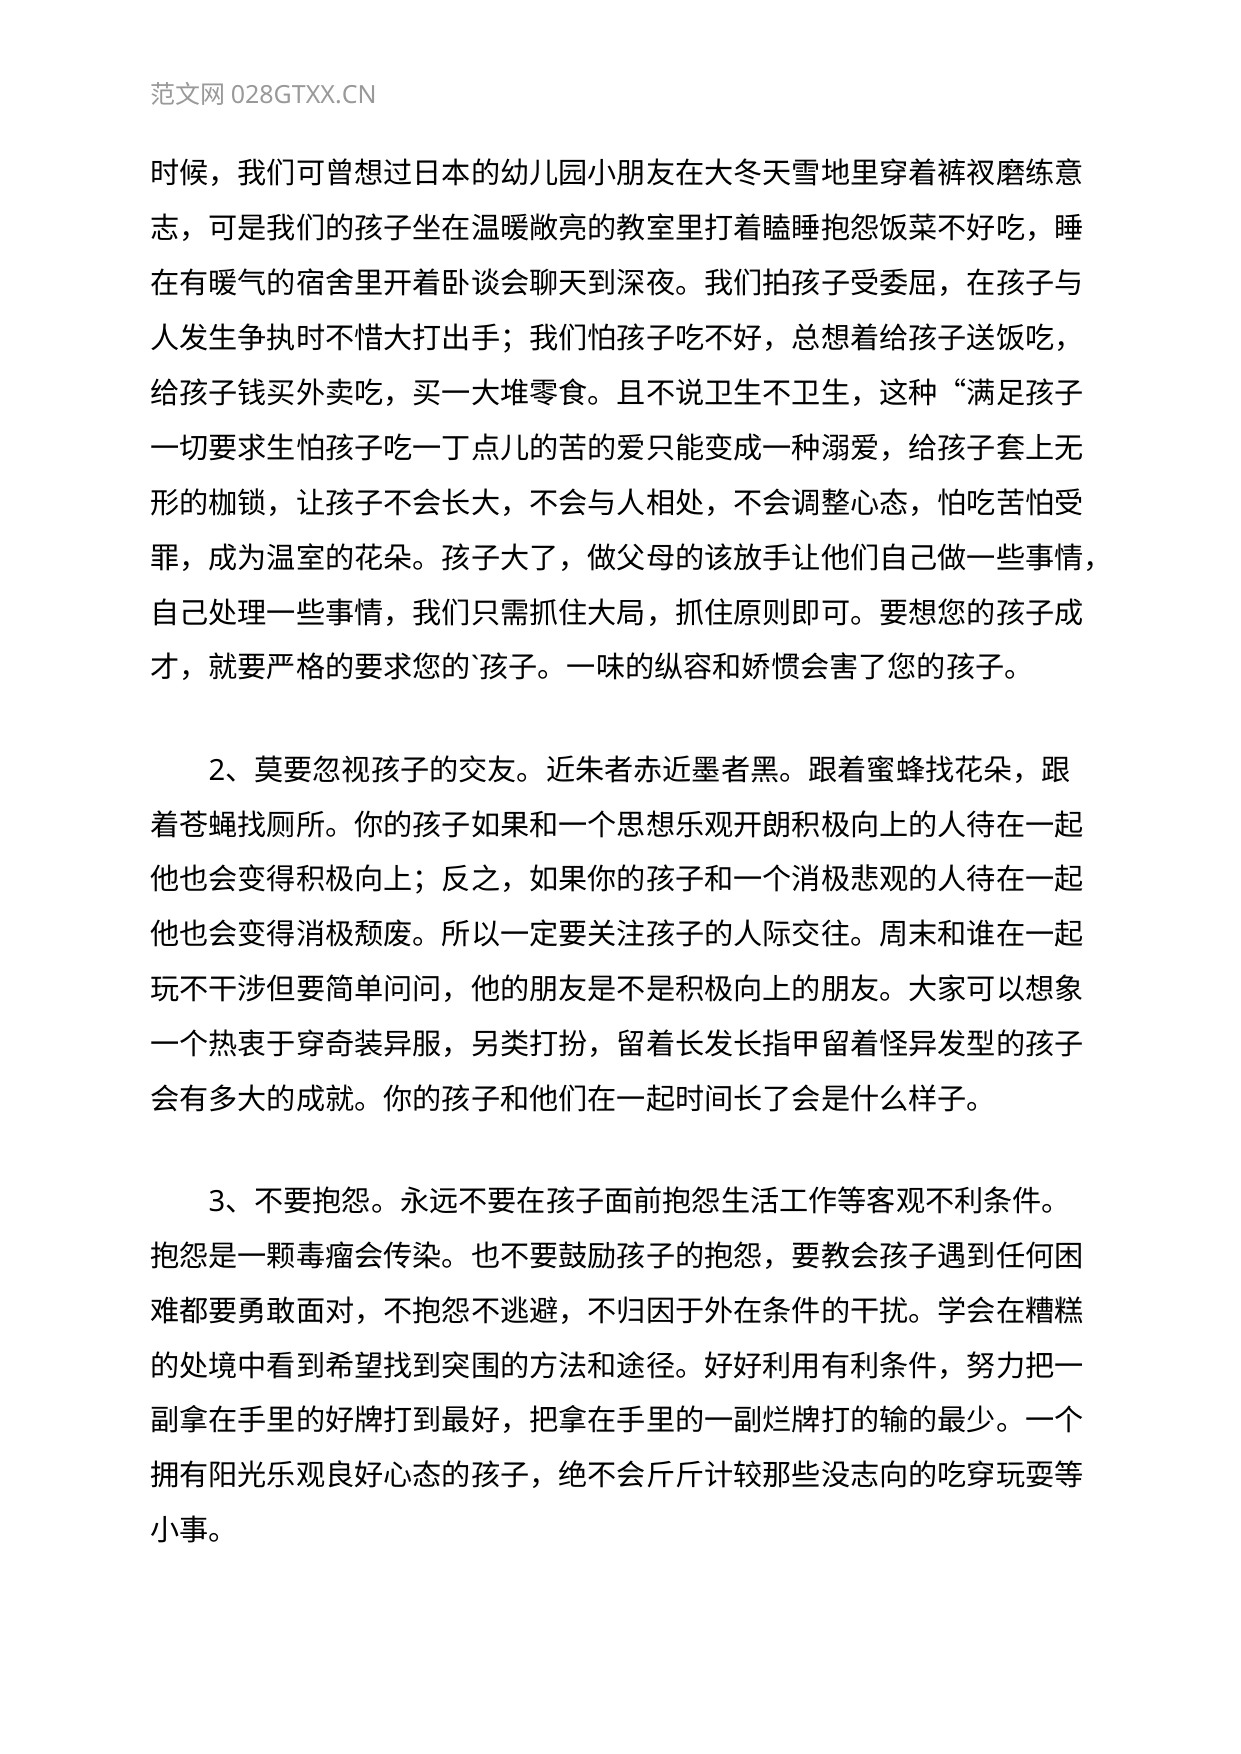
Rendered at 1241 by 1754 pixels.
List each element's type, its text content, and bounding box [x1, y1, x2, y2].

text 3、不要抱怨。永远不要在孩子面前抱怨生活工作等客观不利条件。抱怨是一颗毒瘤会传染。也不要鼓励孩子的抱怨，要教会孩子遇到任何困难都要勇敢面对，不抱怨不逃避，不归因于外在条件的干扰。学会在糟糕的处境中看到希望找到突围的方法和途径。好好利用有利条件，努力把一副拿在手里的好牌打到最好，把拿在手里的一副烂牌打的输的最少。一个拥有阳光乐观良好心态的孩子，绝不会斤斤计较那些没志向的吃穿玩耍等小事。 [150, 1177, 1090, 1549]
text 2、莫要忽视孩子的交友。近朱者赤近墨者黑。跟着蜜蜂找花朵，跟着苍蝇找厕所。你的孩子如果和一个思想乐观开朗积极向上的人待在一起他也会变得积极向上；反之，如果你的孩子和一个消极悲观的人待在一起他也会变得消极颓废。所以一定要关注孩子的人际交往。周末和谁在一起玩不干涉但要简单问问，他的朋友是不是积极向上的朋友。大家可以想象一个热衷于穿奇装异服，另类打扮，留着长发长指甲留着怪异发型的孩子会有多大的成就。你的孩子和他们在一起时间长了会是什么样子。 [150, 746, 1090, 1118]
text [150, 150, 1090, 686]
